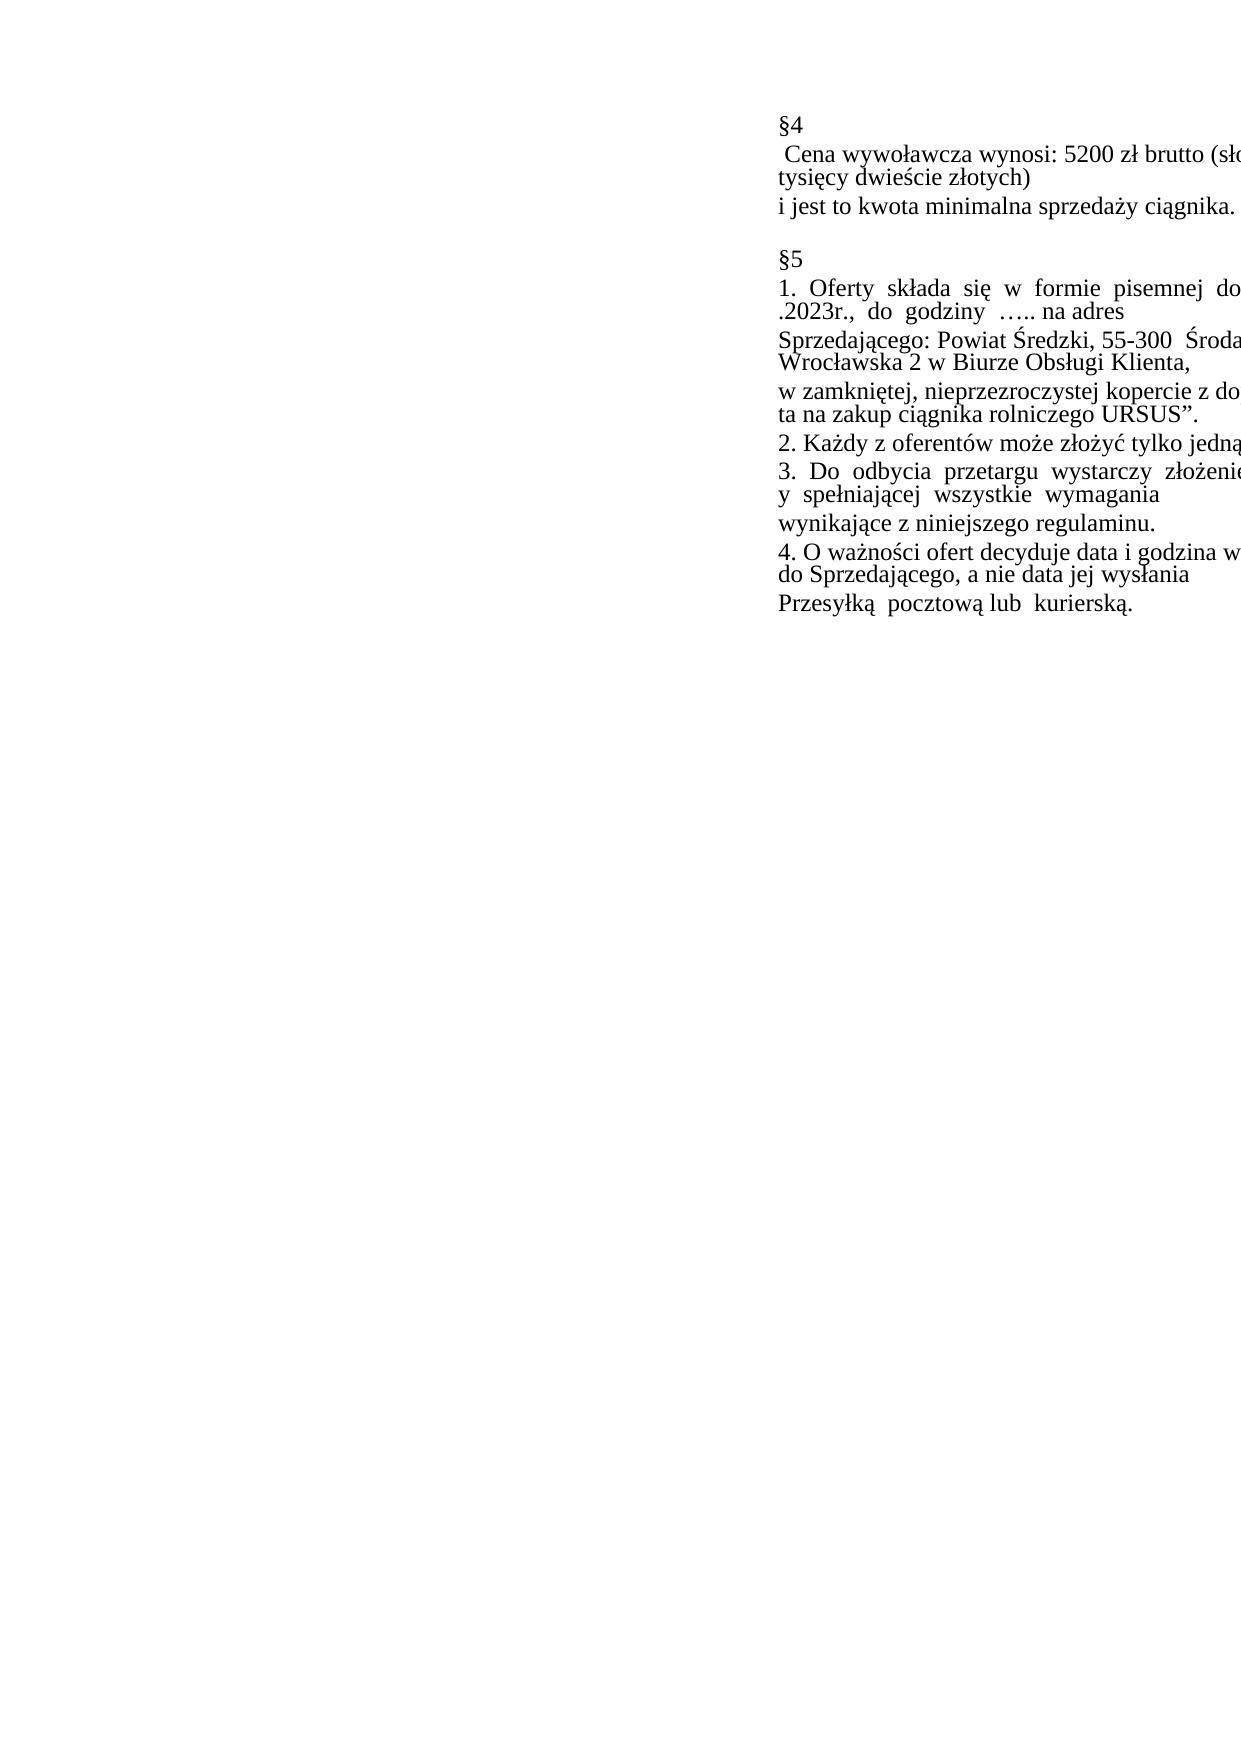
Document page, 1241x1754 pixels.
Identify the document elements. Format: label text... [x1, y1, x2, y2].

text 1. Oferty składa się w formie pisemnej do dnia ……….2023r., do godziny ….. na adres [778, 278, 1240, 324]
text §4 [778, 116, 1240, 138]
text i jest to kwota minimalna sprzedaży ciągnika. [778, 196, 1240, 219]
text 2. Każdy z oferentów może złożyć tylko jedną ofertę. [778, 433, 1240, 456]
text w zamkniętej, nieprzezroczystej kopercie z dopiskiem „Oferta na zakup ciągnika rolniczego URSUS”. [778, 381, 1240, 427]
text wynikające z niniejszego regulaminu. [778, 513, 1240, 536]
text 4. O ważności ofert decyduje data i godzina wpływu oferty do Sprzedającego, a nie data jej wysłania [778, 542, 1240, 587]
text §5 [778, 250, 1240, 272]
text Przesyłką pocztową lub kurierską. [778, 593, 1240, 616]
text 3. Do odbycia przetargu wystarczy złożenie jednej oferty spełniającej wszystkie wymagania [778, 462, 1240, 507]
text Sprzedającego: Powiat Średzki, 55-300 Środa Śląska ul. Wrocławska 2 w Biurze Obsługi Klienta, [778, 330, 1240, 375]
text Cena wywoławcza wynosi: 5200 zł brutto (słownie: pięć tysięcy dwieście złotych) [778, 144, 1240, 190]
